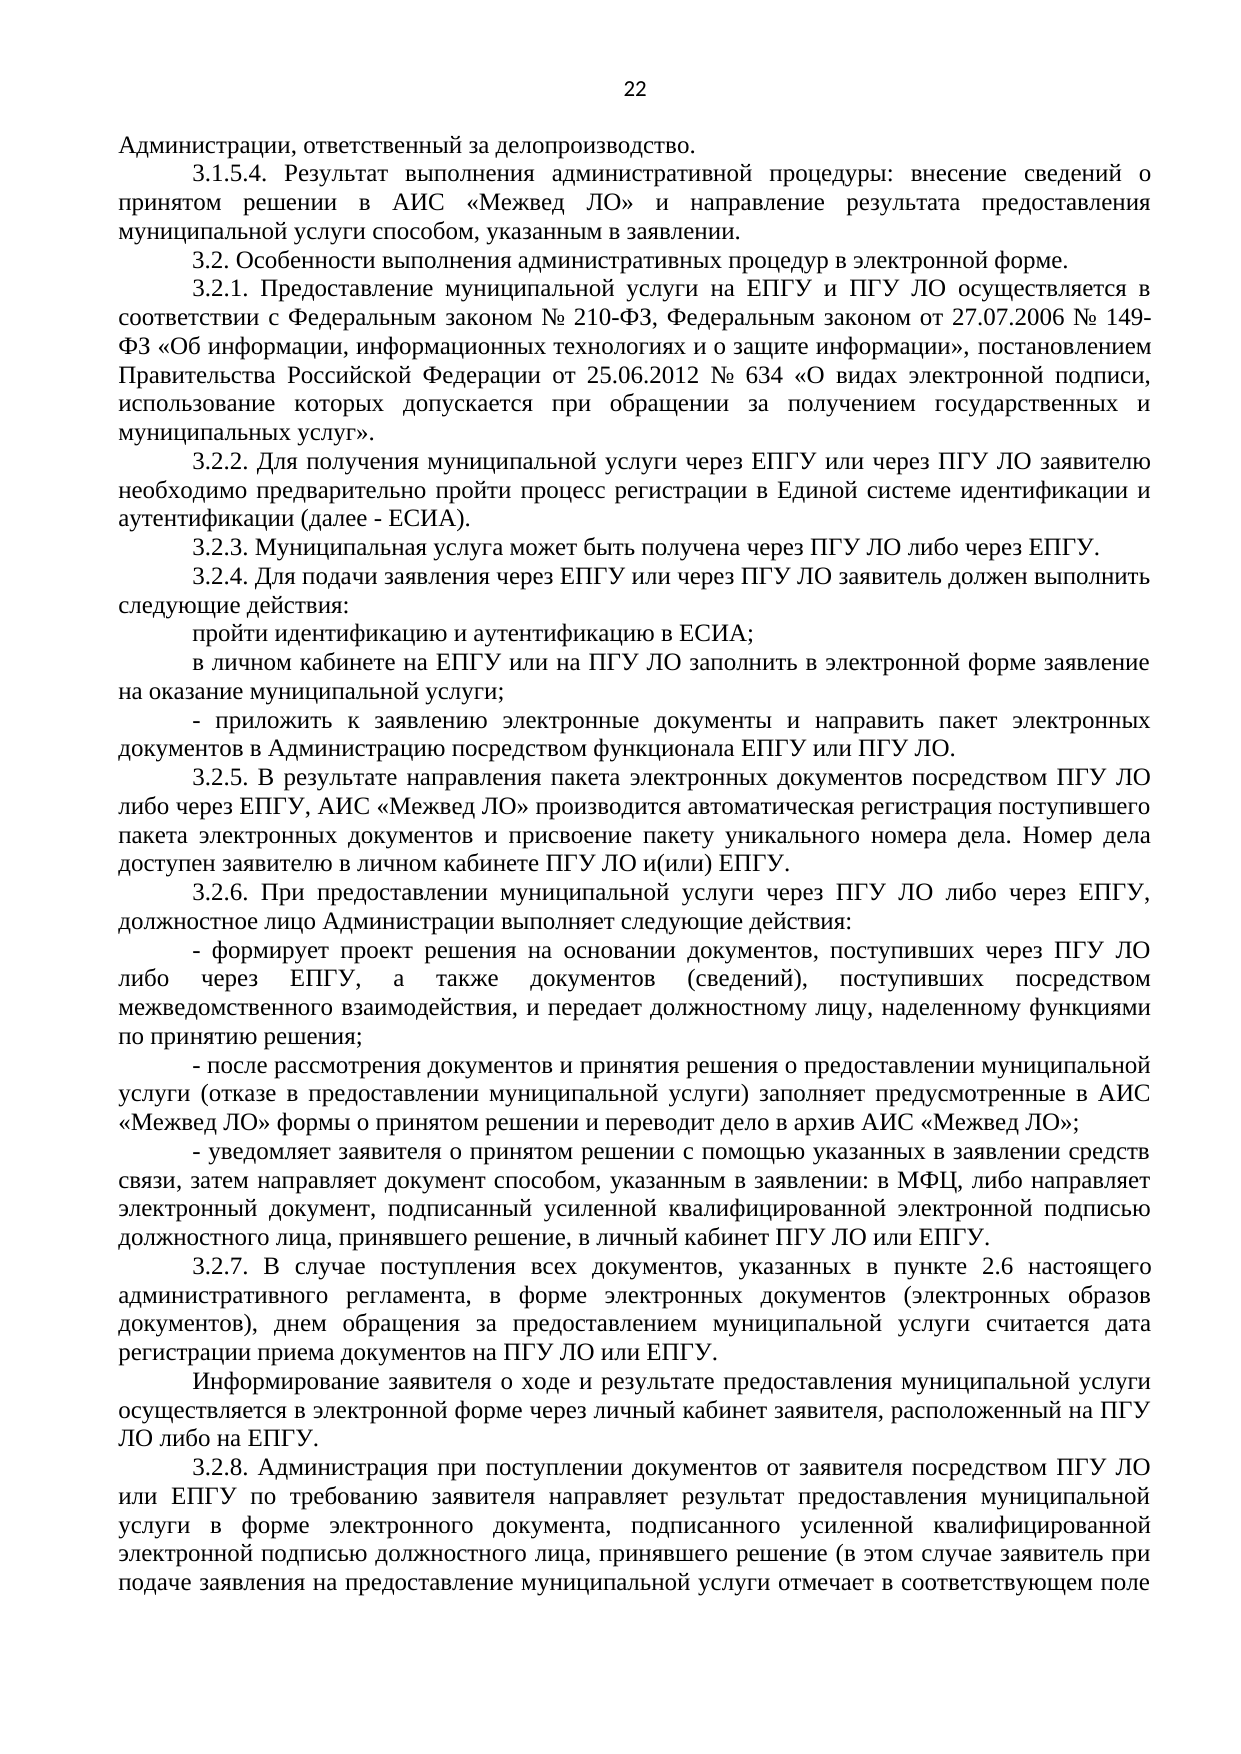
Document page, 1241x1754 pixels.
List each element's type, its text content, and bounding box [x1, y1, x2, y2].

text Информирование заявителя о ходе и результате предоставления муниципальной услуги осуществляется в электронной форме через личный кабинет заявителя, расположенный на ПГУ ЛО либо на ЕПГУ. [118, 1366, 1152, 1452]
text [118, 130, 1152, 158]
text - приложить к заявлению электронные документы и направить пакет электронных документов в Администрацию посредством функционала ЕПГУ или ПГУ ЛО. [118, 705, 1152, 762]
text 3.2.3. Муниципальная услуга может быть получена через ПГУ ЛО либо через ЕПГУ. [118, 532, 1152, 561]
text - после рассмотрения документов и принятия решения о предоставлении муниципальной услуги (отказе в предоставлении муниципальной услуги) заполняет предусмотренные в АИС «Межвед ЛО» формы о принятом решении и переводит дело в архив АИС «Межвед ЛО»; [118, 1050, 1152, 1136]
text 3.2.6. При предоставлении муниципальной услуги через ПГУ ЛО либо через ЕПГУ, должностное лицо Администрации выполняет следующие действия: [118, 877, 1152, 935]
text в личном кабинете на ЕПГУ или на ПГУ ЛО заполнить в электронной форме заявление на оказание муниципальной услуги; [118, 647, 1152, 705]
text 3.2.2. Для получения муниципальной услуги через ЕПГУ или через ПГУ ЛО заявителю необходимо предварительно пройти процесс регистрации в Единой системе идентификации и аутентификации (далее - ЕСИА). [118, 446, 1152, 532]
text 3.2.7. В случае поступления всех документов, указанных в пункте 2.6 настоящего административного регламента, в форме электронных документов (электронных образов документов), днем обращения за предоставлением муниципальной услуги считается дата регистрации приема документов на ПГУ ЛО или ЕПГУ. [118, 1251, 1152, 1366]
text пройти идентификацию и аутентификацию в ЕСИА; [118, 618, 1152, 647]
text 3.1.5.4. Результат выполнения административной процедуры: внесение сведений о принятом решении в АИС «Межвед ЛО» и направление результата предоставления муниципальной услуги способом, указанным в заявлении. [118, 158, 1152, 245]
text - формирует проект решения на основании документов, поступивших через ПГУ ЛО либо через ЕПГУ, а также документов (сведений), поступивших посредством межведомственного взаимодействия, и передает должностному лицу, наделенному функциями по принятию решения; [118, 935, 1152, 1050]
text 3.2.4. Для подачи заявления через ЕПГУ или через ПГУ ЛО заявитель должен выполнить следующие действия: [118, 561, 1152, 618]
text 3.2.1. Предоставление муниципальной услуги на ЕПГУ и ПГУ ЛО осуществляется в соответствии с Федеральным законом № 210-ФЗ, Федеральным законом от 27.07.2006 № 149-ФЗ «Об информации, информационных технологиях и о защите информации», постановлением Правительства Российской Федерации от 25.06.2012 № 634 «О видах электронной подписи, использование которых допускается при обращении за получением государственных и муниципальных услуг». [118, 273, 1152, 446]
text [118, 1452, 1152, 1596]
text 3.2.5. В результате направления пакета электронных документов посредством ПГУ ЛО либо через ЕПГУ, АИС «Межвед ЛО» производится автоматическая регистрация поступившего пакета электронных документов и присвоение пакету уникального номера дела. Номер дела доступен заявителю в личном кабинете ПГУ ЛО и(или) ЕПГУ. [118, 762, 1152, 877]
text - уведомляет заявителя о принятом решении с помощью указанных в заявлении средств связи, затем направляет документ способом, указанным в заявлении: в МФЦ, либо направляет электронный документ, подписанный усиленной квалифицированной электронной подписью должностного лица, принявшего решение, в личный кабинет ПГУ ЛО или ЕПГУ. [118, 1136, 1152, 1251]
text 3.2. Особенности выполнения административных процедур в электронной форме. [118, 245, 1152, 273]
